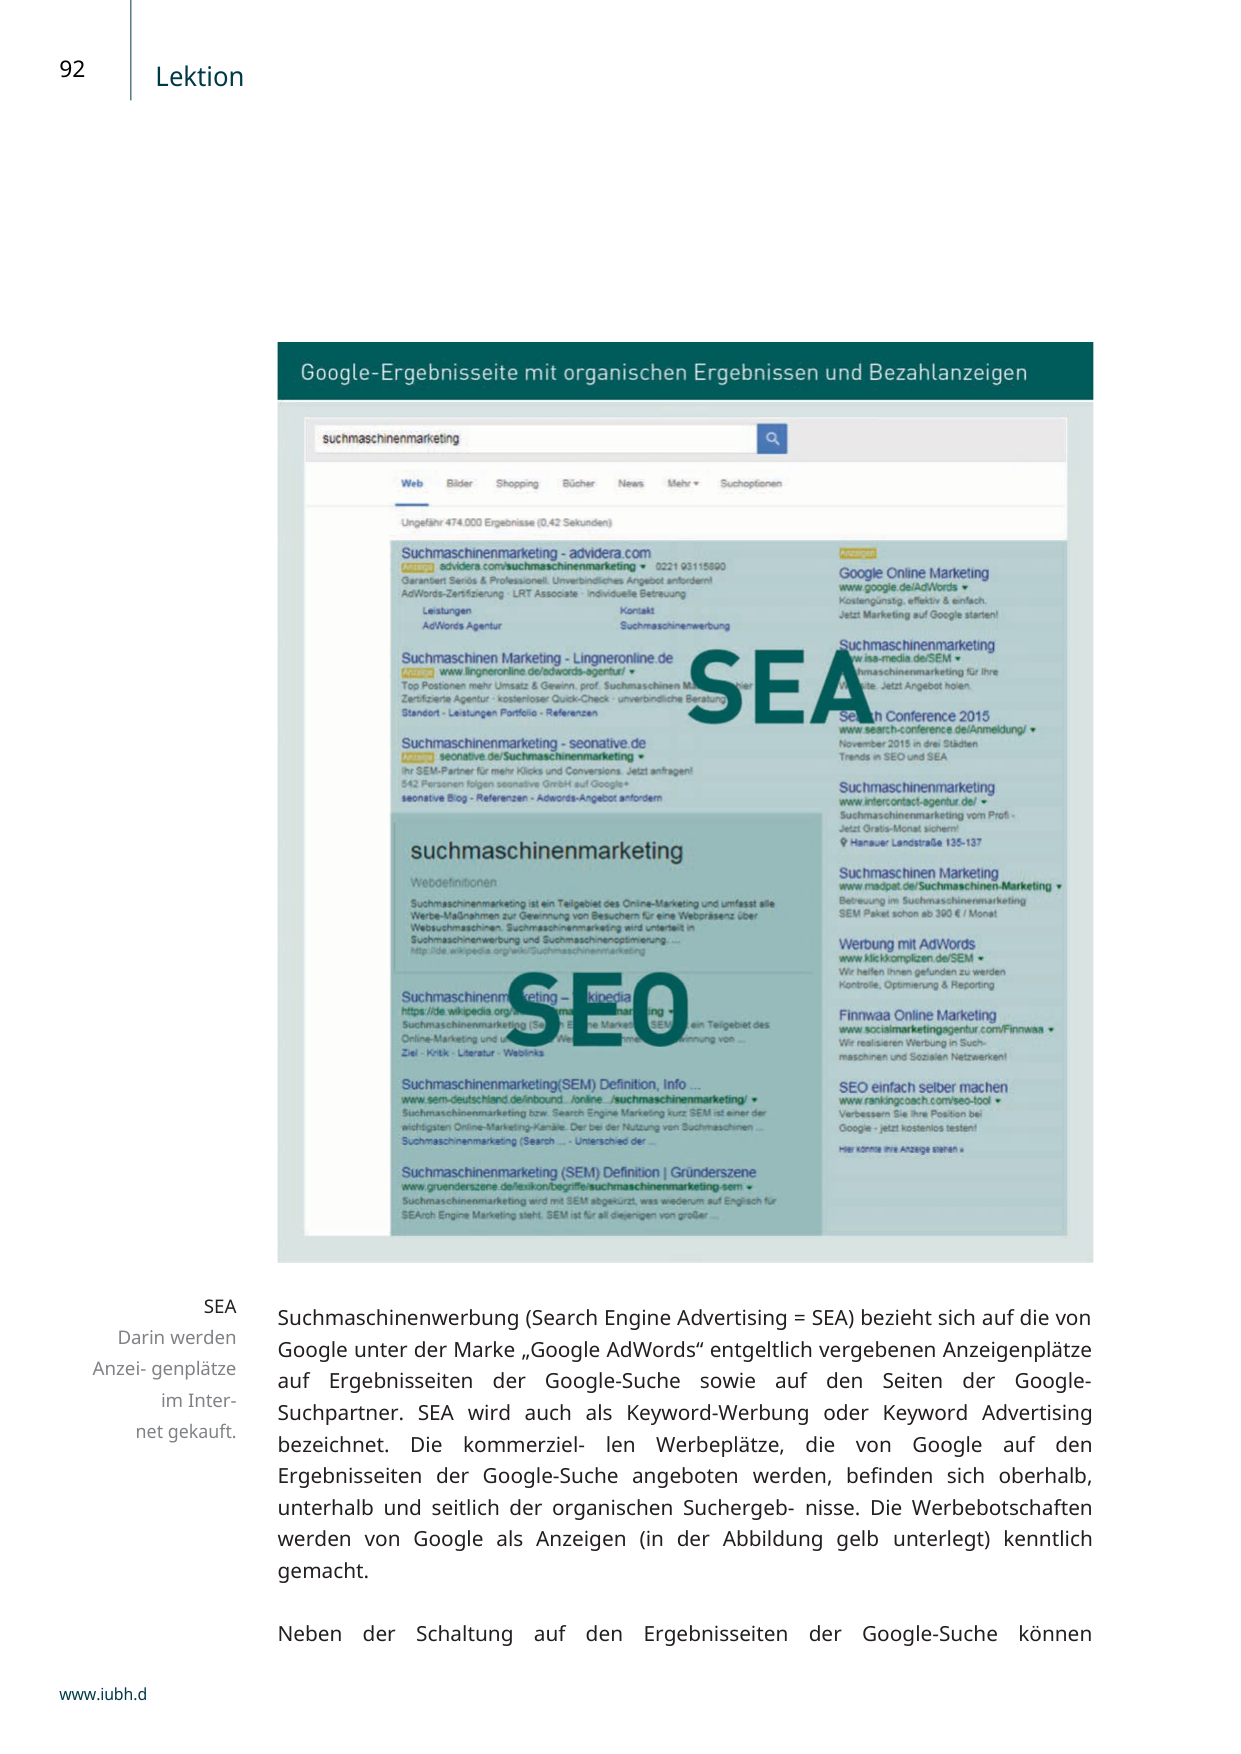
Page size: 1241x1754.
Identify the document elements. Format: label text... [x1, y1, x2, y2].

picture [76, 1691, 82, 1698]
text Darin werden Anzei- genplätze im Inter- [67, 1324, 236, 1412]
text Suchmaschinenwerbung (Search Engine Advertising = SEA) bezieht sich auf die von Google unter der Marke „Google AdWords“ entgeltlich vergebenen Anzeigenplätze auf Ergebnisseiten der Google-Suche sowie auf den Seiten der Google-Suchpartner. SEA wird auch als Keyword-Werbung oder Keyword Advertising bezeichnet. Die kommerziel- len Werbeplätze, die von Google auf den Ergebnisseiten der Google-Suche angeboten werden, beﬁnden sich oberhalb, unterhalb und seitlich der organischen Suchergeb- nisse. Die Werbebotschaften werden von Google als Anzeigen (in der Abbildung gelb unterlegt) kenntlich gemacht. [277, 1303, 1093, 1584]
text SEA [48, 1293, 236, 1318]
text net gekauft. [48, 1418, 236, 1444]
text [277, 1619, 1093, 1647]
picture [277, 342, 1094, 1263]
